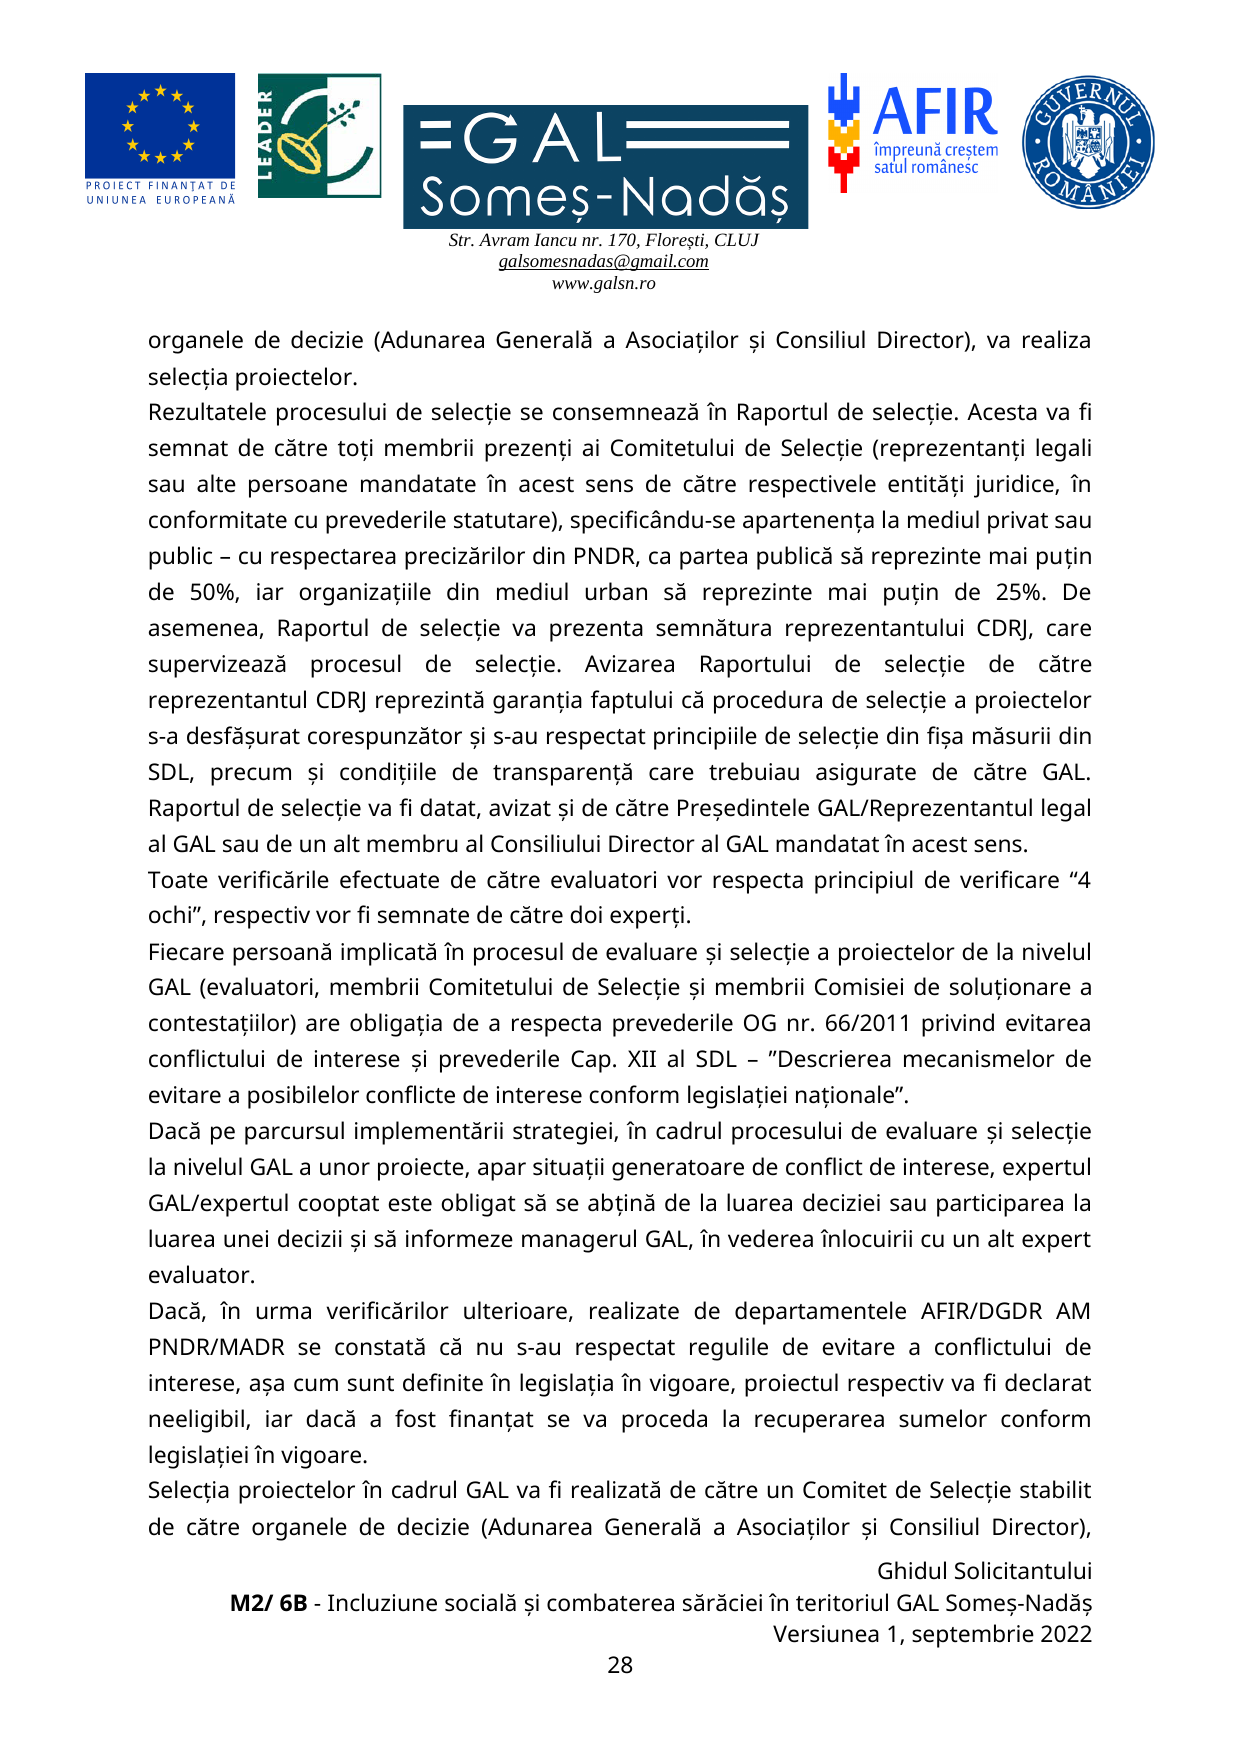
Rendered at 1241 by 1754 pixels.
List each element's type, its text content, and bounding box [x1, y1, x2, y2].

picture [828, 73, 998, 193]
text Toate verificările efectuate de către evaluatori vor respecta principiul de verificare “4 ochi”, respectiv vor fi semnate de către doi experți. [148, 863, 1093, 931]
text Rezultatele procesului de selecție se consemnează în Raportul de selecție. Acesta va fi semnat de către toți membrii prezenți ai Comitetului de Selecție (reprezentanți legali sau alte persoane mandatate în acest sens de către respectivele entități juridice, în conformitate cu prevederile statutare), specificându‐se apartenența la mediul privat sau public – cu respectarea precizărilor din PNDR, ca partea publică să reprezinte mai puțin de 50%, iar organizațiile din mediul urban să reprezinte mai puțin de 25%. De asemenea, Raportul de selecție va prezenta semnătura reprezentantului CDRJ, care supervizează procesul de selecție. Avizarea Raportului de selecție de către reprezentantul CDRJ reprezintă garanția faptului că procedura de selecție a proiectelor s-a desfășurat corespunzător și s‐au respectat principiile de selecție din fișa măsurii din SDL, precum și condițiile de transparență care trebuiau asigurate de către GAL. Raportul de selecție va fi datat, avizat și de către Președintele GAL/Reprezentantul legal al GAL sau de un alt membru al Consiliului Director al GAL mandatat în acest sens. [148, 396, 1093, 859]
text Fiecare persoană implicată în procesul de evaluare și selecție a proiectelor de la nivelul GAL (evaluatori, membrii Comitetului de Selecție și membrii Comisiei de soluționare a contestațiilor) are obligația de a respecta prevederile OG nr. 66/2011 privind evitarea conflictului de interese și prevederile Cap. XII al SDL – ”Descrierea mecanismelor de evitare a posibilelor conflicte de interese conform legislației naționale”. [148, 935, 1093, 1110]
picture [85, 73, 236, 210]
text Dacă, în urma verificărilor ulterioare, realizate de departamentele AFIR/DGDR AM PNDR/MADR se constată că nu s‐au respectat regulile de evitare a conflictului de interese, așa cum sunt definite în legislația în vigoare, proiectul respectiv va fi declarat neeligibil, iar dacă a fost finanțat se va proceda la recuperarea sumelor conform legislației în vigoare. [148, 1295, 1093, 1470]
text Dacă pe parcursul implementării strategiei, în cadrul procesului de evaluare și selecție la nivelul GAL a unor proiecte, apar situații generatoare de conflict de interese, expertul GAL/expertul cooptat este obligat să se abțină de la luarea deciziei sau participarea la luarea unei decizii și să informeze managerul GAL, în vederea înlocuirii cu un alt expert evaluator. [148, 1115, 1093, 1290]
picture [403, 105, 809, 229]
